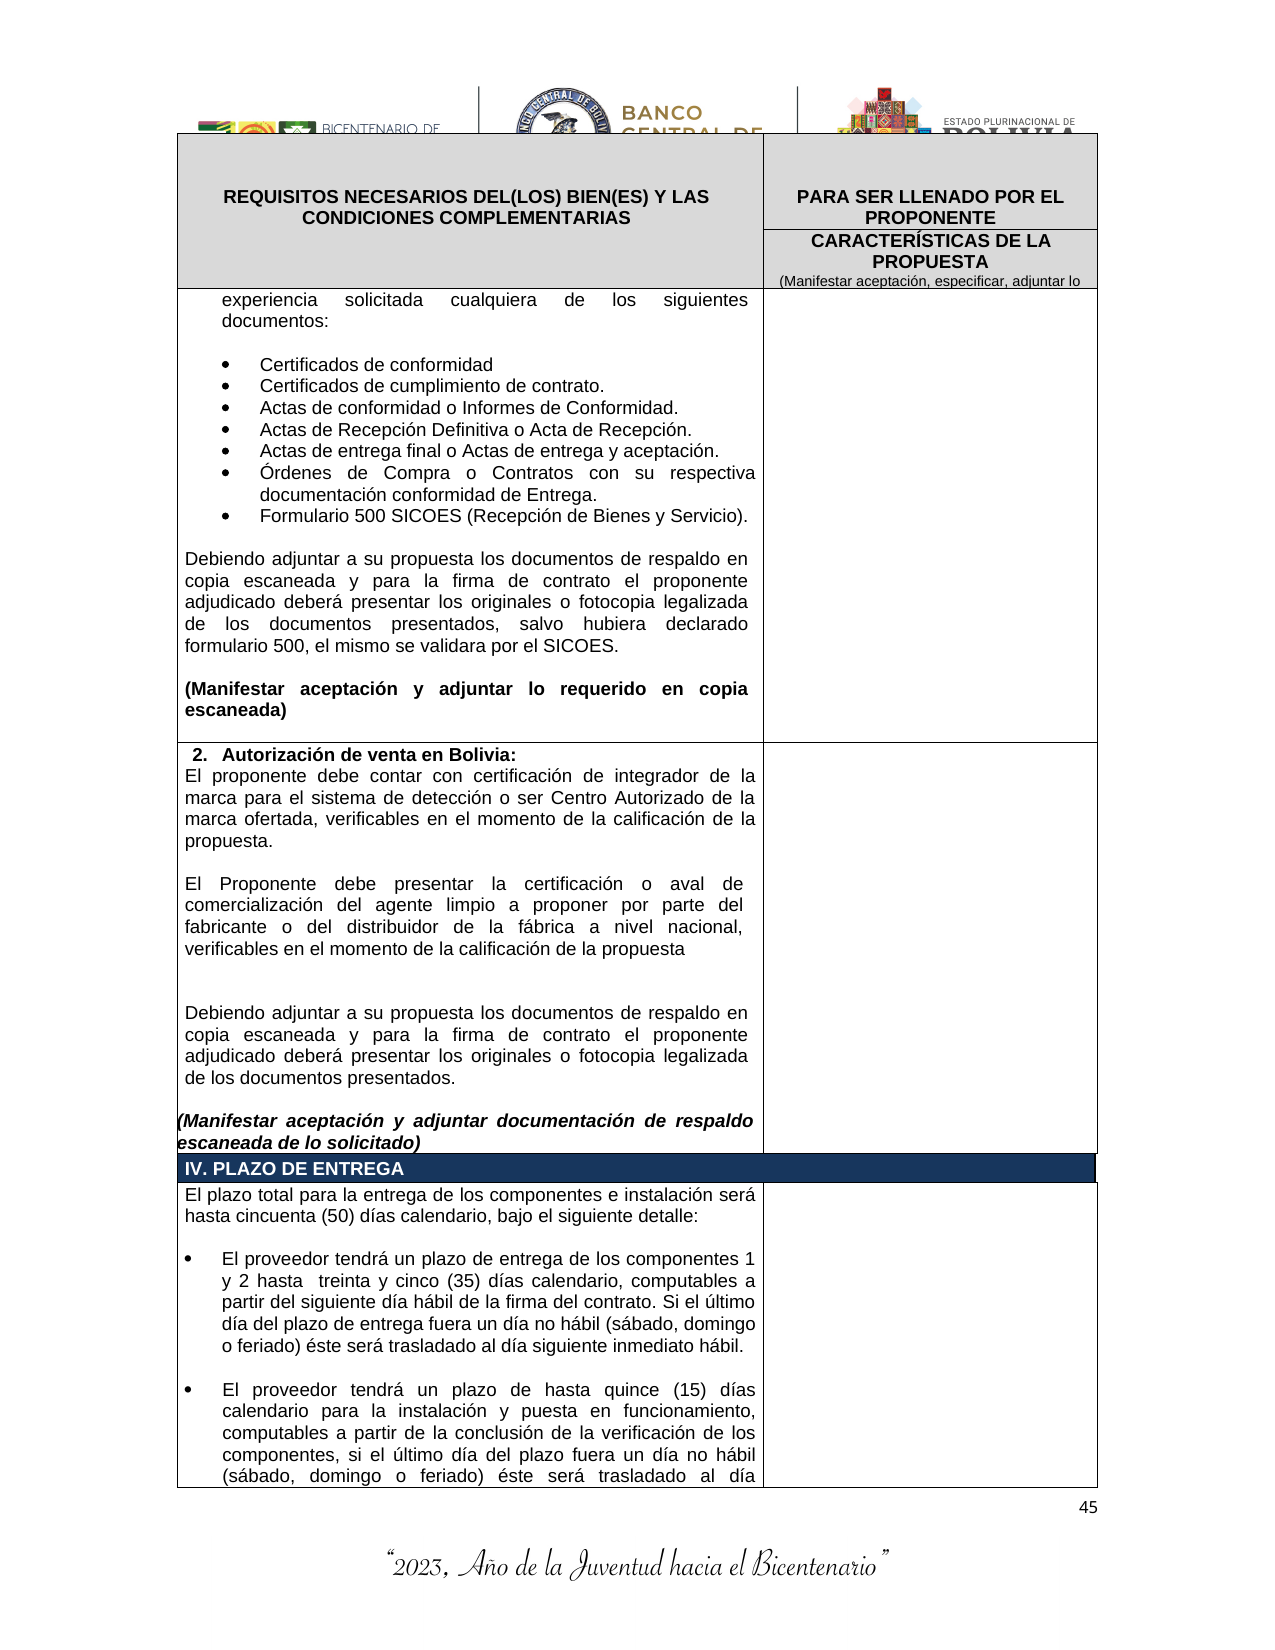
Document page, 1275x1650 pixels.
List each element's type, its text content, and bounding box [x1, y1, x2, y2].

table_cell [764, 743, 1097, 1153]
table_cell Autorización de venta en Bolivia: El proponente debe contar con certificación de integrador de la marca para el sistema de detección o ser Centro Autorizado de la marca ofertada, verificables en el momento de la calificación de la propuesta. El Proponente debe presentar la certificación o aval de comercialización del agente limpio a proponer por parte del fabricante o del distribuidor de la fábrica a nivel nacional, verificables en el momento de la calificación de la propuesta Debiendo adjuntar a su propuesta los documentos de respaldo en copia escaneada y para la firma de contrato el proponente adjudicado deberá presentar los originales o fotocopia legalizada de los documentos presentados. (Manifestar aceptación y adjuntar documentación de respaldo escaneada de lo solicitado) [178, 743, 763, 1153]
table_header PARA SER LLENADO POR EL PROPONENTE [764, 134, 1097, 229]
table_cell IV. PLAZO DE ENTREGA [178, 1154, 1094, 1182]
table_cell [764, 1183, 1097, 1487]
picture [0, 1536, 1272, 1650]
table_header REQUISITOS NECESARIOS DEL(LOS) BIEN(ES) Y LAS CONDICIONES COMPLEMENTARIAS [178, 134, 763, 288]
table_cell [764, 289, 1097, 742]
picture [0, 2, 1275, 186]
table_cell CARACTERÍSTICAS DE LA PROPUESTA (Manifestar aceptación, especificar, adjuntar lo requerido según el registro específico para cada requisito) [764, 230, 1097, 288]
